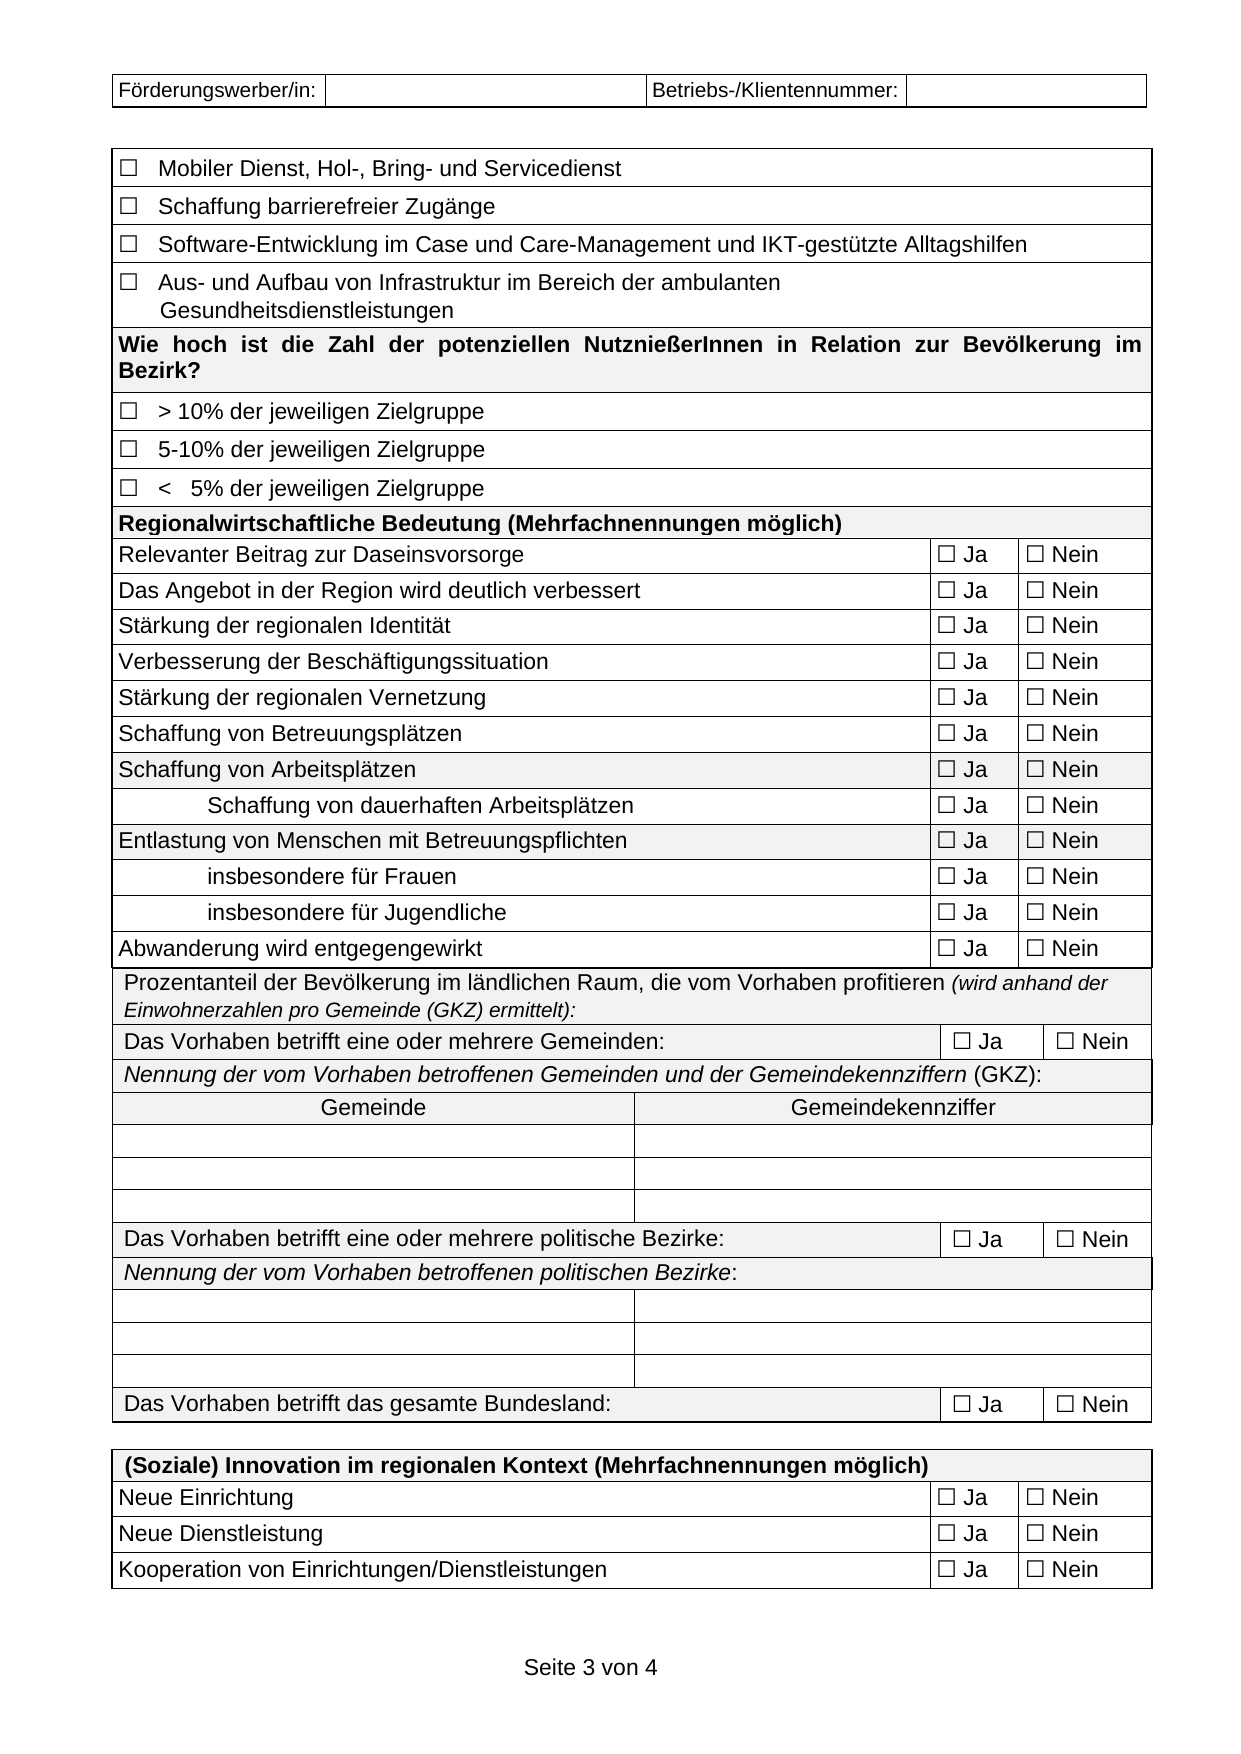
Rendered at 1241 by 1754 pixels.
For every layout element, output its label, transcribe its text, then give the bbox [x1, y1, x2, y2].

table_cell [635, 1323, 1151, 1354]
table_cell [635, 1158, 1151, 1189]
table_cell Ja [931, 932, 1018, 967]
table_cell Nein [1019, 717, 1151, 752]
table_cell Nein [1019, 789, 1151, 823]
table_cell < 5% der jeweiligen Zielgruppe [113, 469, 1151, 506]
table_cell > 10% der jeweiligen Zielgruppe [113, 393, 1151, 429]
table_cell Gemeindekennziffer [635, 1093, 1151, 1124]
table_cell [113, 1190, 634, 1222]
table_cell Ja [931, 896, 1018, 931]
table_cell Ja [931, 789, 1018, 823]
table_cell Nein [1019, 645, 1151, 680]
table_cell [635, 1125, 1151, 1157]
table_cell Relevanter Beitrag zur Daseinsvorsorge [113, 539, 930, 573]
table_cell Das Vorhaben betrifft das gesamte Bundesland: [113, 1388, 940, 1421]
table_cell [113, 1125, 634, 1157]
table_cell [113, 1323, 634, 1354]
table_cell [635, 1355, 1151, 1387]
table_cell Ja [931, 610, 1018, 644]
table_cell Entlastung von Menschen mit Betreuungspflichten [113, 825, 930, 859]
table_cell Nein [1019, 1553, 1151, 1587]
table_cell insbesondere für Jugendliche [113, 896, 930, 931]
table_cell Nennung der vom Vorhaben betroffenen politischen Bezirke: [113, 1258, 1151, 1289]
table_cell Neue Dienstleistung [113, 1517, 930, 1552]
table_cell Software-Entwicklung im Case und Care-Management und IKT-gestützte Alltagshilfen [113, 225, 1151, 262]
table_cell insbesondere für Frauen [113, 860, 930, 895]
table_header (Soziale) Innovation im regionalen Kontext (Mehrfachnennungen möglich) [113, 1450, 1151, 1481]
table_cell Schaffung barrierefreier Zugänge [113, 187, 1151, 224]
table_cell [113, 1553, 930, 1587]
table_cell Nein [1044, 1223, 1151, 1257]
table_cell Gemeinde [113, 1093, 634, 1124]
table_cell Ja [931, 753, 1018, 788]
table_cell Ja [931, 539, 1018, 573]
table_cell Das Vorhaben betrifft eine oder mehrere Gemeinden: [113, 1025, 940, 1059]
table_cell Ja [931, 825, 1018, 859]
table_cell Nein [1019, 932, 1151, 967]
table_cell Ja [931, 1482, 1018, 1516]
table_cell Nein [1019, 610, 1151, 644]
table_cell [635, 1190, 1151, 1222]
table_cell [113, 1158, 634, 1189]
table_cell Ja [941, 1025, 1043, 1059]
table_cell Das Vorhaben betrifft eine oder mehrere politische Bezirke: [113, 1223, 940, 1257]
table_cell Das Angebot in der Region wird deutlich verbessert [113, 574, 930, 608]
table_cell Ja [931, 574, 1018, 608]
table_cell [113, 1290, 634, 1322]
table_cell Ja [931, 645, 1018, 680]
table_cell Ja [931, 860, 1018, 895]
table_cell Abwanderung wird entgegengewirkt [113, 932, 930, 967]
table_cell Schaffung von dauerhaften Arbeitsplätzen [113, 789, 930, 823]
table_cell Ja [931, 717, 1018, 752]
table_cell Verbesserung der Beschäftigungssituation [113, 645, 930, 680]
table_cell Mobiler Dienst, Hol-, Bring- und Servicedienst [113, 149, 1151, 186]
table_cell Nein [1019, 896, 1151, 931]
table_cell Stärkung der regionalen Identität [113, 610, 930, 644]
table_cell Nein [1044, 1388, 1151, 1421]
table_cell Ja [931, 681, 1018, 716]
table_cell Nein [1019, 825, 1151, 859]
table_cell Stärkung der regionalen Vernetzung [113, 681, 930, 716]
table_header Prozentanteil der Bevölkerung im ländlichen Raum, die vom Vorhaben profitieren (wird anhand der Einwohnerzahlen pro Gemeinde (GKZ) ermittelt): [113, 969, 1151, 1024]
table_cell [635, 1290, 1151, 1322]
table_cell Ja [931, 1553, 1018, 1587]
table_cell Neue Einrichtung [113, 1482, 930, 1516]
table_cell Nein [1019, 1482, 1151, 1516]
table_cell Ja [931, 1517, 1018, 1552]
table_cell Ja [941, 1223, 1043, 1257]
table_cell Schaffung von Arbeitsplätzen [113, 753, 930, 788]
table_cell Nein [1019, 860, 1151, 895]
table_cell Nein [1019, 539, 1151, 573]
table_cell [113, 1355, 634, 1387]
table_cell Nein [1019, 753, 1151, 788]
table_cell Nein [1019, 574, 1151, 608]
table_cell Nein [1019, 681, 1151, 716]
table_cell Schaffung von Betreuungsplätzen [113, 717, 930, 752]
table_cell Nennung der vom Vorhaben betroffenen Gemeinden und der Gemeindekennziffern (GKZ): [113, 1060, 1151, 1092]
table_cell Aus- und Aufbau von Infrastruktur im Bereich der ambulanten Gesundheitsdienstleistungen [113, 263, 1151, 327]
table_cell 5-10% der jeweiligen Zielgruppe [113, 431, 1151, 468]
table_cell Nein [1044, 1025, 1151, 1059]
table_cell Nein [1019, 1517, 1151, 1552]
table_cell Ja [941, 1388, 1043, 1421]
